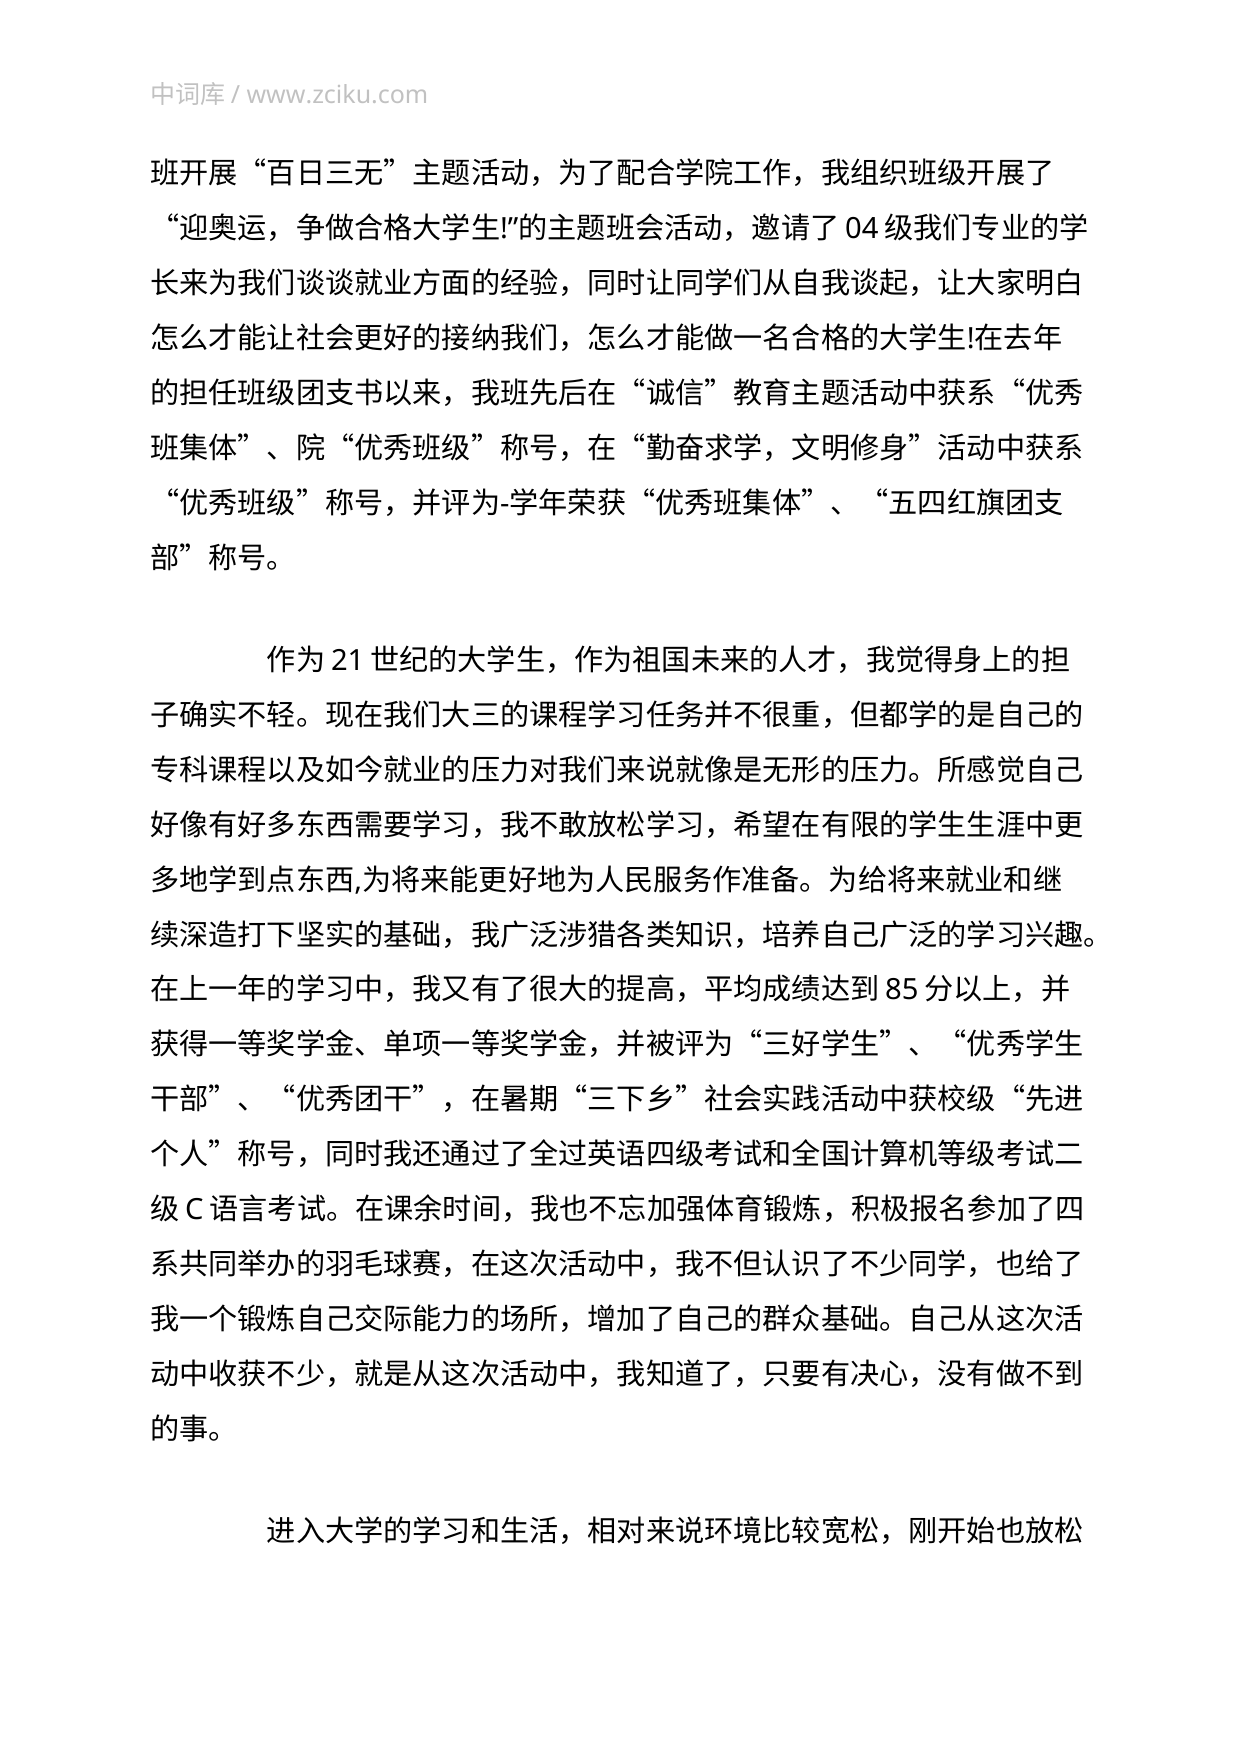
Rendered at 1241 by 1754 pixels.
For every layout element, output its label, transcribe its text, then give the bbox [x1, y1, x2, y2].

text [150, 1507, 1090, 1549]
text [150, 150, 1090, 577]
text 作为21世纪的大学生，作为祖国未来的人才，我觉得身上的担子确实不轻。现在我们大三的课程学习任务并不很重，但都学的是自己的专科课程以及如今就业的压力对我们来说就像是无形的压力。所感觉自己好像有好多东西需要学习，我不敢放松学习，希望在有限的学生生涯中更多地学到点东西,为将来能更好地为人民服务作准备。为给将来就业和继续深造打下坚实的基础，我广泛涉猎各类知识，培养自己广泛的学习兴趣。在上一年的学习中，我又有了很大的提高，平均成绩达到85分以上，并获得一等奖学金、单项一等奖学金，并被评为“三好学生”、“优秀学生干部”、“优秀团干”，在暑期“三下乡”社会实践活动中获校级“先进个人”称号，同时我还通过了全过英语四级考试和全国计算机等级考试二级C语言考试。在课余时间，我也不忘加强体育锻炼，积极报名参加了四系共同举办的羽毛球赛，在这次活动中，我不但认识了不少同学，也给了我一个锻炼自己交际能力的场所，增加了自己的群众基础。自己从这次活动中收获不少，就是从这次活动中，我知道了，只要有决心，没有做不到的事。 [150, 636, 1090, 1448]
